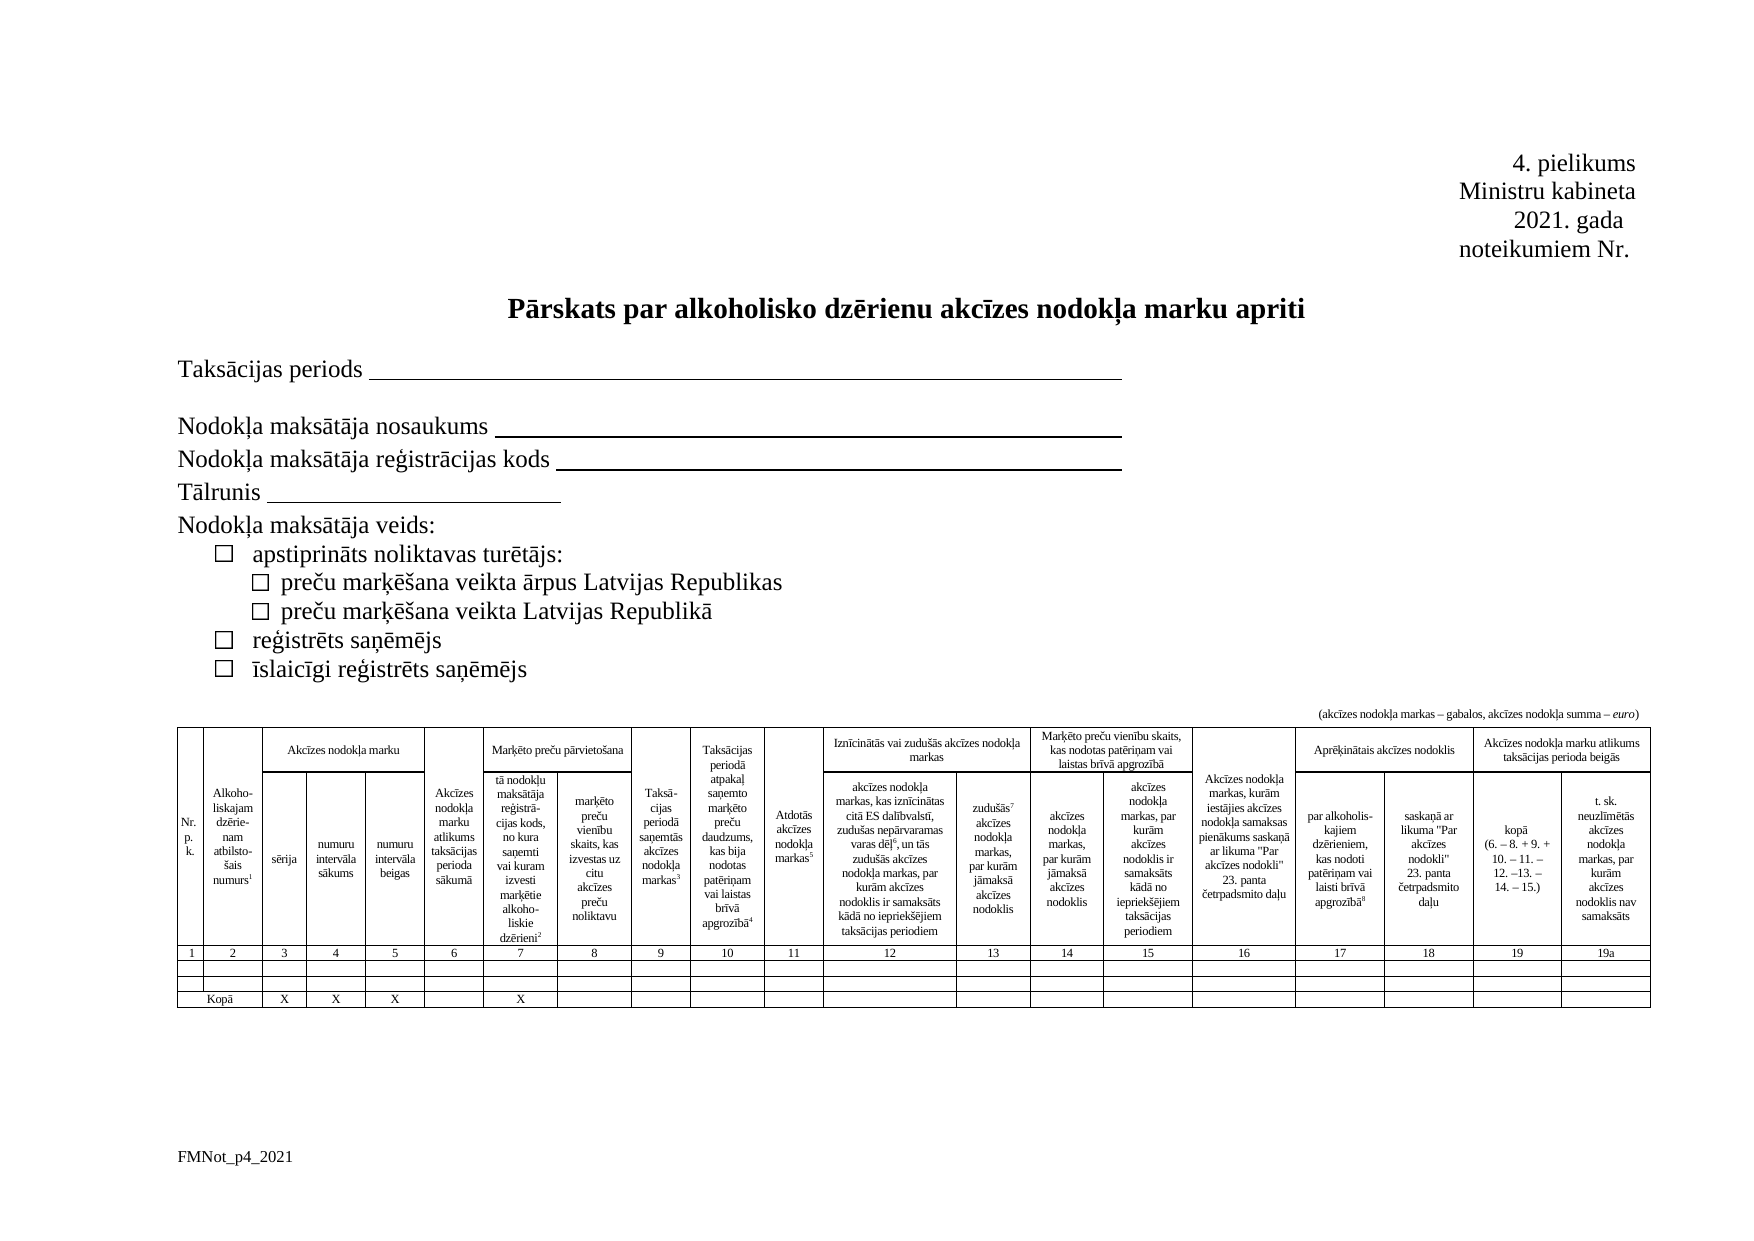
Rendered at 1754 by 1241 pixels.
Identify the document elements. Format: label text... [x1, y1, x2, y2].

text Pārskats par alkoholisko dzērienu akcīzes nodokļa marku apriti [177, 291, 1636, 325]
table_cell 11 [765, 946, 823, 960]
table_cell Akcīzes nodokļa markas, kurām iestājies akcīzes nodokļa samaksas pienākums saskaņā ar likuma "Par akcīzes nodokli" 23. panta četrpadsmito daļu [1193, 728, 1295, 945]
picture [215, 631, 233, 649]
table_header (akcīzes nodokļa markas – gabalos, akcīzes nodokļa summa – euro) [177, 707, 1650, 727]
table_cell [957, 977, 1030, 991]
table_cell [632, 961, 690, 976]
table_cell 12 [824, 946, 956, 960]
picture [252, 574, 269, 591]
table_cell Marķēto preču vienību skaits, kas nodotas patēriņam vai laistas brīvā apgrozībā [1031, 728, 1192, 771]
table_cell akcīzes nodokļa markas, par kurām jāmaksā akcīzes nodoklis [1031, 773, 1103, 945]
table_cell [824, 992, 956, 1007]
table_cell X [366, 992, 424, 1007]
table_cell Alkoholiskajam dzērienam atbilstošais numurs1 [204, 728, 262, 945]
text 2021. gada [177, 205, 1636, 234]
picture [215, 545, 233, 562]
table_cell [632, 992, 690, 1007]
table_cell [366, 977, 424, 991]
table_cell Aprēķinātais akcīzes nodoklis [1296, 728, 1473, 771]
table_cell X [307, 992, 365, 1007]
table_cell [1193, 961, 1295, 976]
table_cell [1474, 977, 1561, 991]
table_cell [1474, 961, 1561, 976]
text Taksācijas periods [177, 354, 1636, 382]
table_cell t. sk. neuzlīmētās akcīzes nodokļa markas, par kurām akcīzes nodoklis nav samaksāts [1562, 773, 1650, 945]
table_cell 6 [425, 946, 483, 960]
picture [215, 660, 233, 677]
table_cell 10 [691, 946, 764, 960]
table_cell [425, 961, 483, 976]
table_cell [632, 977, 690, 991]
table_cell Kopā [178, 992, 262, 1007]
table_cell Atdotās akcīzes nodokļa markas5 [765, 728, 823, 945]
table_cell 9 [632, 946, 690, 960]
table_cell [558, 977, 631, 991]
table_cell tā nodokļu maksātāja reģistrācijas kods, no kura saņemti vai kuram izvesti marķētie alkoholiskie dzērieni2 [484, 773, 557, 945]
table_cell 5 [366, 946, 424, 960]
table_cell [263, 977, 306, 991]
table_cell marķēto preču vienību skaits, kas izvestas uz citu akcīzes preču noliktavu [558, 773, 631, 945]
table_cell 1 [178, 946, 203, 960]
table_cell 19 [1474, 946, 1561, 960]
text noteikumiem Nr. [177, 234, 1636, 263]
table_cell numuru intervāla beigas [366, 773, 424, 945]
table_cell 8 [558, 946, 631, 960]
table_cell Iznīcinātās vai zudušās akcīzes nodokļa markas [824, 728, 1030, 771]
table_cell [558, 992, 631, 1007]
table_cell akcīzes nodokļa markas, par kurām akcīzes nodoklis ir samaksāts kādā no iepriekšējiem taksācijas periodiem [1104, 773, 1192, 945]
table_cell Taksācijas periodā saņemtās akcīzes nodokļa markas3 [632, 728, 690, 945]
text Tālrunis [177, 477, 1636, 506]
table_cell 17 [1296, 946, 1384, 960]
table_cell kopā (6. – 8. + 9. + 10. – 11. –12. –13. – 14. – 15.) [1474, 773, 1561, 945]
table_cell [1104, 992, 1192, 1007]
table_cell [691, 977, 764, 991]
table_cell Akcīzes nodokļa marku [263, 728, 424, 771]
table_cell Nr. p. k. [178, 728, 203, 945]
table_cell 2 [204, 946, 262, 960]
table_cell [425, 992, 483, 1007]
table_cell 14 [1031, 946, 1103, 960]
table_cell [1385, 977, 1473, 991]
table_cell [366, 961, 424, 976]
table_cell [178, 961, 203, 976]
table_cell numuru intervāla sākums [307, 773, 365, 945]
table_cell akcīzes nodokļa markas, kas iznīcinātas citā ES dalībvalstī, zudušas nepārvaramas varas dēļ6, un tās zudušās akcīzes nodokļa markas, par kurām akcīzes nodoklis ir samaksāts kādā no iepriekšējiem taksācijas periodiem [824, 773, 956, 945]
table_cell [263, 961, 306, 976]
table_cell [824, 977, 956, 991]
text Nodokļa maksātāja reģistrācijas kods [177, 444, 1636, 473]
table_cell X [263, 992, 306, 1007]
table_cell [1562, 992, 1650, 1007]
table_cell [1296, 992, 1384, 1007]
text Nodokļa maksātāja nosaukums [177, 411, 1636, 440]
table_cell [484, 961, 557, 976]
list apstiprināts noliktavas turētājs: [215, 539, 1636, 567]
table_cell [204, 961, 262, 976]
list preču marķēšana veikta ārpus Latvijas Republikas [251, 567, 1636, 596]
table_cell [1474, 992, 1561, 1007]
table_cell [1193, 992, 1295, 1007]
table_cell [307, 961, 365, 976]
table_cell saskaņā ar likuma "Par akcīzes nodokli" 23. panta četrpadsmito daļu [1385, 773, 1473, 945]
table_cell [1562, 961, 1650, 976]
table_cell 15 [1104, 946, 1192, 960]
table_cell [558, 961, 631, 976]
table_cell Akcīzes nodokļa marku atlikums taksācijas perioda sākumā [425, 728, 483, 945]
table_cell [1562, 977, 1650, 991]
table_cell [957, 992, 1030, 1007]
table_cell [957, 961, 1030, 976]
text 4. pielikums [177, 148, 1636, 176]
table_cell [1031, 961, 1103, 976]
table_cell [1031, 977, 1103, 991]
table_cell [1296, 961, 1384, 976]
table_cell [765, 977, 823, 991]
table_cell [178, 977, 203, 991]
table_cell [1104, 977, 1192, 991]
table_cell Akcīzes nodokļa marku atlikums taksācijas perioda beigās [1474, 728, 1650, 771]
table_cell [691, 961, 764, 976]
table_cell 13 [957, 946, 1030, 960]
table_cell [484, 977, 557, 991]
table_cell [1104, 961, 1192, 976]
table_cell [1193, 977, 1295, 991]
table_cell [765, 992, 823, 1007]
list reģistrēts saņēmējs [215, 625, 1636, 654]
table_cell [691, 992, 764, 1007]
text Ministru kabineta [177, 176, 1636, 205]
table_cell X [484, 992, 557, 1007]
table_cell 18 [1385, 946, 1473, 960]
table_cell sērija [263, 773, 306, 945]
table_cell par alkoholiskajiem dzērieniem, kas nodoti patēriņam vai laisti brīvā apgrozībā8 [1296, 773, 1384, 945]
list preču marķēšana veikta Latvijas Republikā [251, 596, 1636, 625]
table_cell 4 [307, 946, 365, 960]
table_cell zudušās7 akcīzes nodokļa markas, par kurām jāmaksā akcīzes nodoklis [957, 773, 1030, 945]
table_cell 7 [484, 946, 557, 960]
table_cell 16 [1193, 946, 1295, 960]
picture [252, 603, 269, 620]
table_cell [1385, 961, 1473, 976]
table_cell Taksācijas periodā atpakaļ saņemto marķēto preču daudzums, kas bija nodotas patēriņam vai laistas brīvā apgrozībā4 [691, 728, 764, 945]
table_cell 19a [1562, 946, 1650, 960]
text Nodokļa maksātāja veids: [177, 510, 1636, 539]
table_cell [204, 977, 262, 991]
table_cell [1296, 977, 1384, 991]
table_cell [824, 961, 956, 976]
table_cell [1385, 992, 1473, 1007]
table_cell [1031, 992, 1103, 1007]
list īslaicīgi reģistrēts saņēmējs [215, 654, 1636, 682]
table_cell [307, 977, 365, 991]
table_cell [425, 977, 483, 991]
table_cell [765, 961, 823, 976]
table_cell 3 [263, 946, 306, 960]
table_cell Marķēto preču pārvietošana [484, 728, 631, 771]
